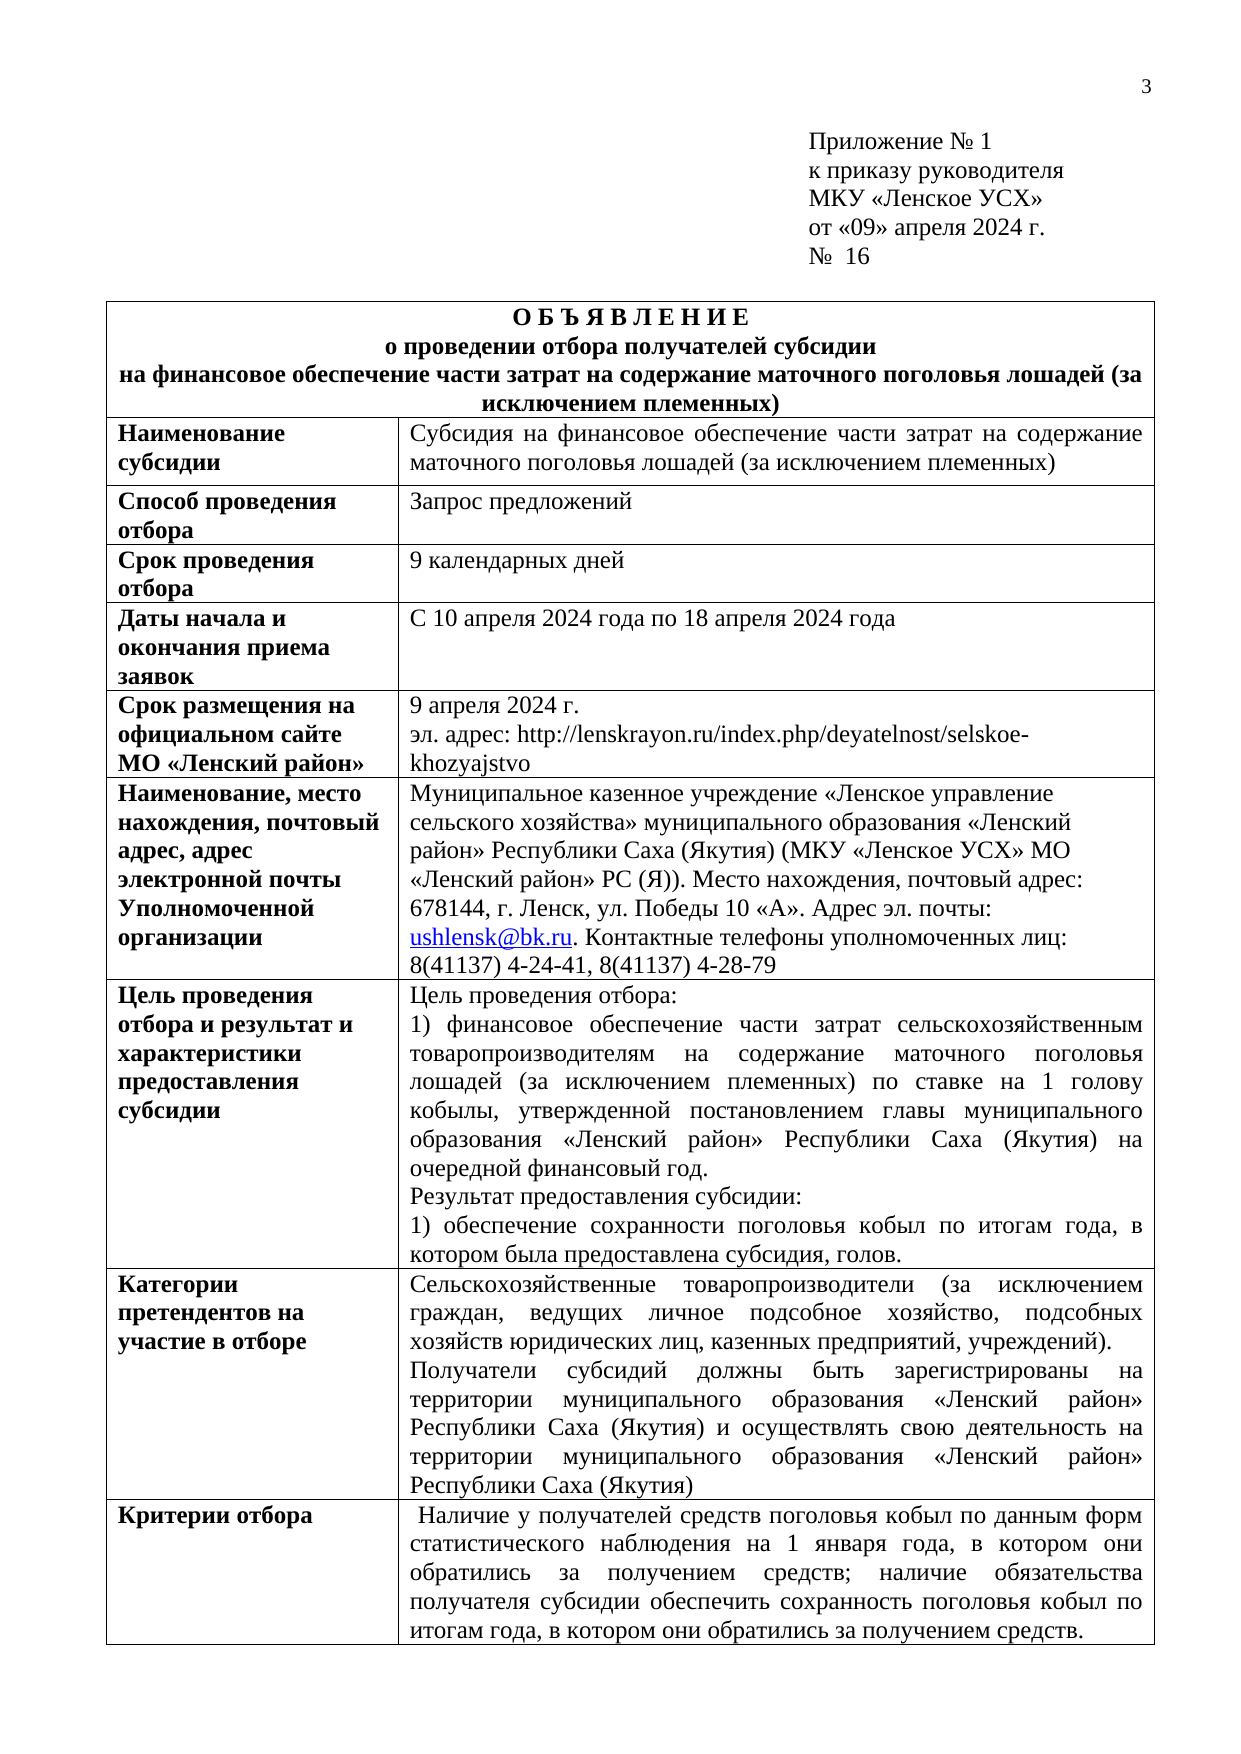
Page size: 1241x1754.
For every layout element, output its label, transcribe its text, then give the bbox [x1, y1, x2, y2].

table_header О Б Ъ Я В Л Е Н И Е о проведении отбора получателей субсидии на финансовое обеспечение части затрат на содержание маточного поголовья лошадей (за исключением племенных) [107, 302, 1154, 417]
table_cell Цель проведения отбора: 1) финансовое обеспечение части затрат сельскохозяйственным товаропроизводителям на содержание маточного поголовья лошадей (за исключением племенных) по ставке на 1 голову кобылы, утвержденной постановлением главы муниципального образования «Ленский район» Республики Саха (Якутия) на очередной финансовый год. Результат предоставления субсидии: 1) обеспечение сохранности поголовья кобыл по итогам года, в котором была предоставлена субсидия, голов. [399, 980, 1154, 1268]
table_cell С 10 апреля 2024 года по 18 апреля 2024 года [399, 603, 1154, 689]
table_header Приложение № 1 к приказу руководителя МКУ «Ленское УСХ» от «09» апреля 2024 г. № 16 [797, 126, 1133, 270]
table_cell Даты начала и окончания приема заявок [107, 603, 398, 689]
table_cell Сельскохозяйственные товаропроизводители (за исключением граждан, ведущих личное подсобное хозяйство, подсобных хозяйств юридических лиц, казенных предприятий, учреждений). Получатели субсидий должны быть зарегистрированы на территории муниципального образования «Ленский район» Республики Саха (Якутия) и осуществлять свою деятельность на территории муниципального образования «Ленский район» Республики Саха (Якутия) [399, 1269, 1154, 1499]
table_cell 9 апреля 2024 г. эл. адрес: http://lenskrayon.ru/index.php/deyatelnost/selskoe-khozyajstvo [399, 691, 1154, 777]
table_cell Муниципальное казенное учреждение «Ленское управление сельского хозяйства» муниципального образования «Ленский район» Республики Саха (Якутия) (МКУ «Ленское УСХ» МО «Ленский район» РС (Я)). Место нахождения, почтовый адрес: 678144, г. Ленск, ул. Победы 10 «А». Адрес эл. почты: ushlensk@bk.ru. Контактные телефоны уполномоченных лиц: 8(41137) 4-24-41, 8(41137) 4-28-79 [399, 778, 1154, 979]
table_cell Срок проведения отбора [107, 545, 398, 602]
table_cell Цель проведения отбора и результат и характеристики предоставления субсидии [107, 980, 398, 1268]
table_cell Способ проведения отбора [107, 486, 398, 544]
table_cell Наименование, место нахождения, почтовый адрес, адрес электронной почты Уполномоченной организации [107, 778, 398, 979]
table_cell Субсидия на финансовое обеспечение части затрат на содержание маточного поголовья лошадей (за исключением племенных) [399, 418, 1154, 485]
table_cell Критерии отбора [107, 1500, 398, 1643]
table_cell Срок размещения на официальном сайте МО «Ленский район» [107, 691, 398, 777]
table_cell 9 календарных дней [399, 545, 1154, 602]
table_cell Запрос предложений [399, 486, 1154, 544]
table_cell Категории претендентов на участие в отборе [107, 1269, 398, 1499]
table_cell Наименование субсидии [107, 418, 398, 485]
table_cell Наличие у получателей средств поголовья кобыл по данным форм статистического наблюдения на 1 января года, в котором они обратились за получением средств; наличие обязательства получателя субсидии обеспечить сохранность поголовья кобыл по итогам года, в котором они обратились за получением средств. [399, 1500, 1154, 1643]
